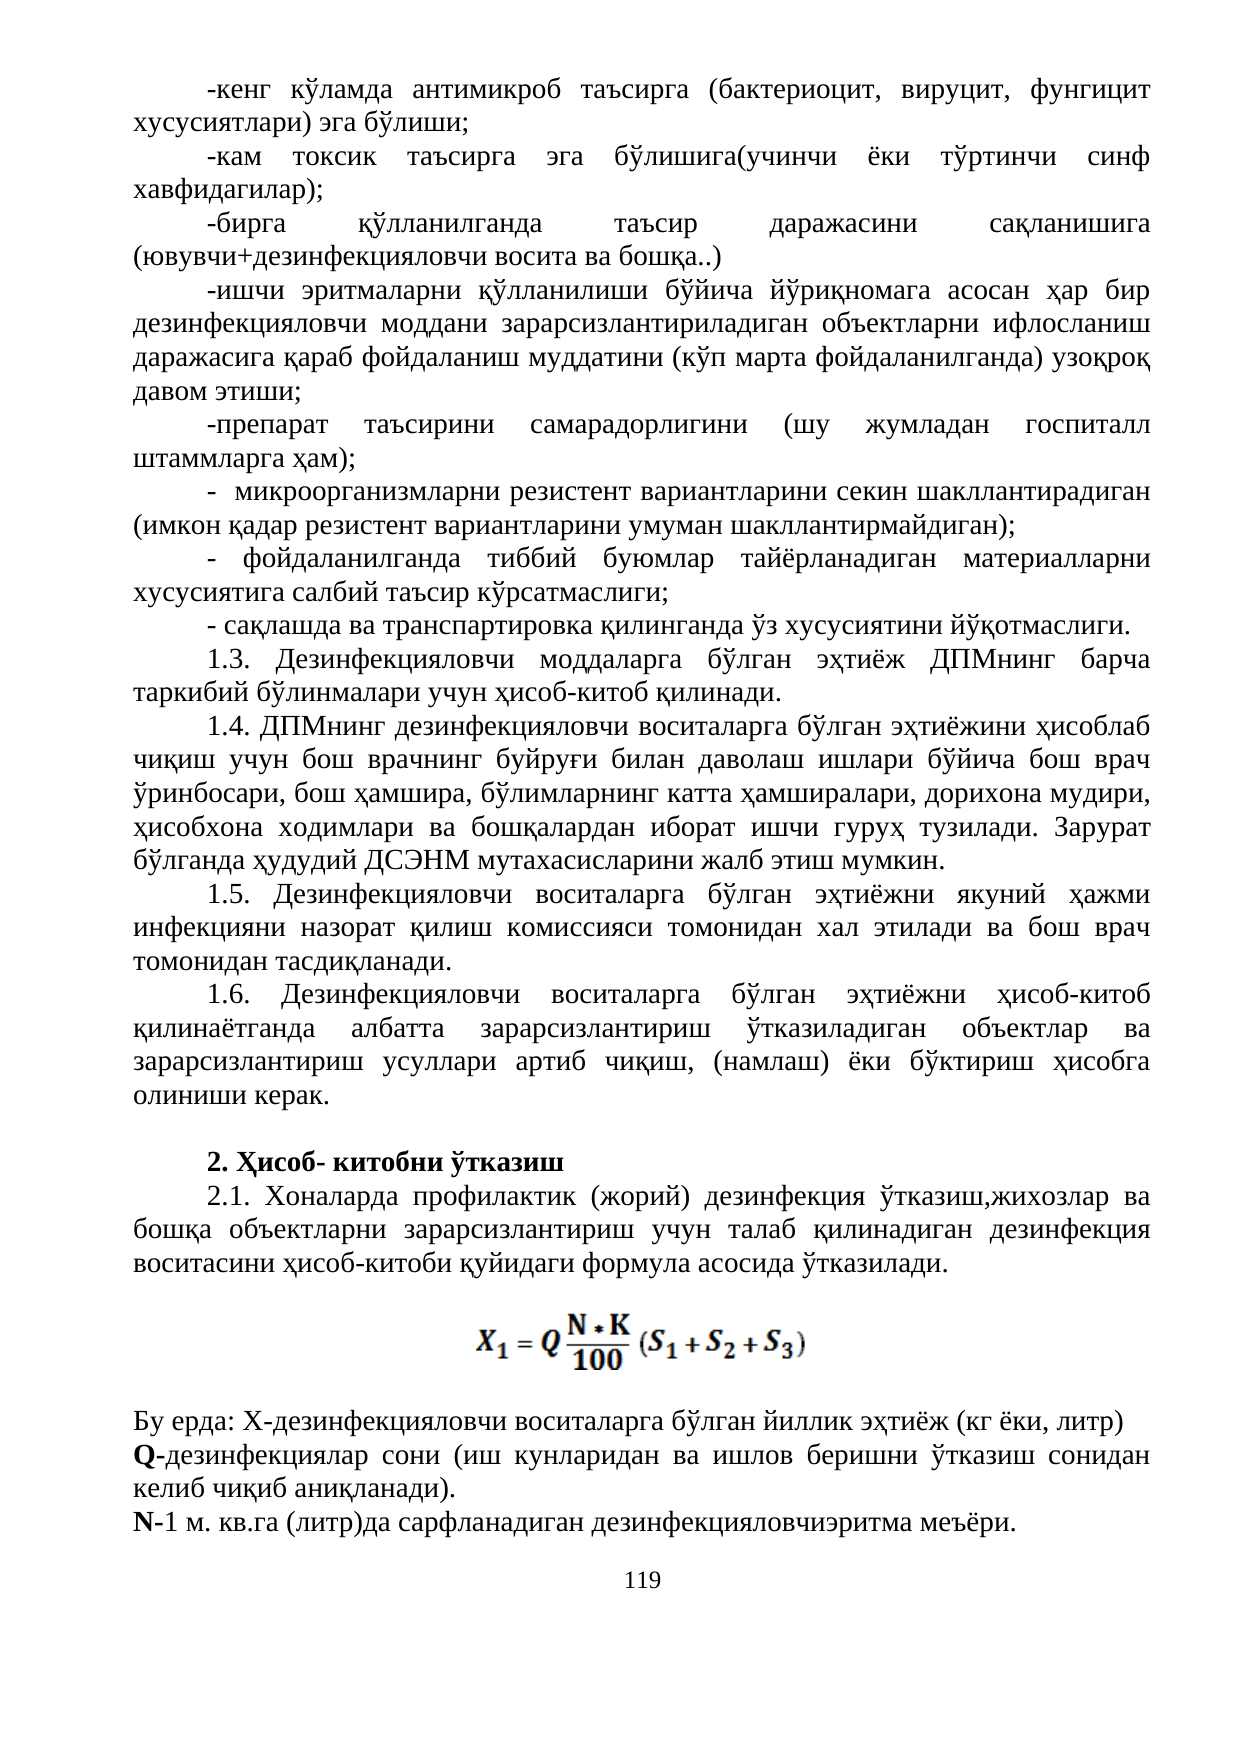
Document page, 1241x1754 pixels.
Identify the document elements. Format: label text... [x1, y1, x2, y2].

text - сақлашда ва транспартировка қилинганда ўз хусусиятини йўқотмаслиги. [133, 607, 1152, 641]
text - микроорганизмларни резистент вариантларини секин шакллантирадиган (имкон қадар резистент вариантларини умуман шакллантирмайдиган); [133, 473, 1152, 540]
text 2. Ҳисоб- китобни ўтказиш [133, 1144, 1152, 1178]
text -кам токсик таъсирга эга бўлишига(учинчи ёки тўртинчи синф хавфидагилар); [133, 138, 1152, 205]
picture [476, 1311, 808, 1370]
text - фойдаланилганда тиббий буюмлар тайёрланадиган материалларни хусусиятига салбий таъсир кўрсатмаслиги; [133, 540, 1152, 607]
text Q-дезинфекциялар сони (иш кунларидан ва ишлов беришни ўтказиш сонидан келиб чиқиб аниқланади). [133, 1437, 1152, 1504]
text 2.1. Хоналарда профилактик (жорий) дезинфекция ўтказиш,жихозлар ва бошқа объектларни зарарсизлантириш учун талаб қилинадиган дезинфекция воситасини ҳисоб-китоби қуйидаги формула асосида ўтказилади. [133, 1178, 1152, 1278]
text -кенг кўламда антимикроб таъсирга (бактериоцит, вируцит, фунгицит хусусиятлари) эга бўлиши; [133, 71, 1152, 138]
text 1.5. Дезинфекцияловчи воситаларга бўлган эҳтиёжни якуний ҳажми инфекцияни назорат қилиш комиссияси томонидан хал этилади ва бош врач томонидан тасдиқланади. [133, 876, 1152, 976]
text -бирга қўлланилганда таъсир даражасини сақланишига (ювувчи+дезинфекцияловчи восита ва бошқа..) [133, 205, 1152, 272]
text N-. кв.га (литр)да сарфланадиган дезинфекцияловчиэритма меъёри. [133, 1504, 1152, 1537]
text 1.6. Дезинфекцияловчи воситаларга бўлган эҳтиёжни ҳисоб-китоб қилинаётганда албатта зарарсизлантириш ўтказиладиган объектлар ва зарарсизлантириш усуллари артиб чиқиш, (намлаш) ёки бўктириш ҳисобга олиниши керак. [133, 976, 1152, 1111]
text 1.4. ДПМнинг дезинфекцияловчи воситаларга бўлган эҳтиёжини ҳисоблаб чиқиш учун бош врачнинг буйруғи билан даволаш ишлари бўйича бош врач ўринбосари, бош ҳамшира, бўлимларнинг катта ҳамширалари, дорихона мудири, ҳисобхона ходимлари ва бошқалардан иборат ишчи гуруҳ тузилади. Зарурат бўлганда ҳудудий ДСЭНМ мутахасисларини жалб этиш мумкин. [133, 708, 1152, 876]
text 1.3. Дезинфекцияловчи моддаларга бўлган эҳтиёж ДПМнинг барча таркибий бўлинмалари учун ҳисоб-китоб қилинади. [133, 641, 1152, 708]
text Бу ерда: Х-дезинфекцияловчи воситаларга бўлган йиллик эҳтиёж (кг ёки, литр) [133, 1403, 1152, 1437]
text -ишчи эритмаларни қўлланилиши бўйича йўриқномага асосан ҳар бир дезинфекцияловчи моддани зарарсизлантириладиган объектларни ифлосланиш даражасига қараб фойдаланиш муддатини (кўп марта фойдаланилганда) узоқроқ давом этиши; [133, 272, 1152, 406]
text -препарат таъсирини самарадорлигини (шу жумладан госпиталл штаммларга ҳам); [133, 406, 1152, 473]
